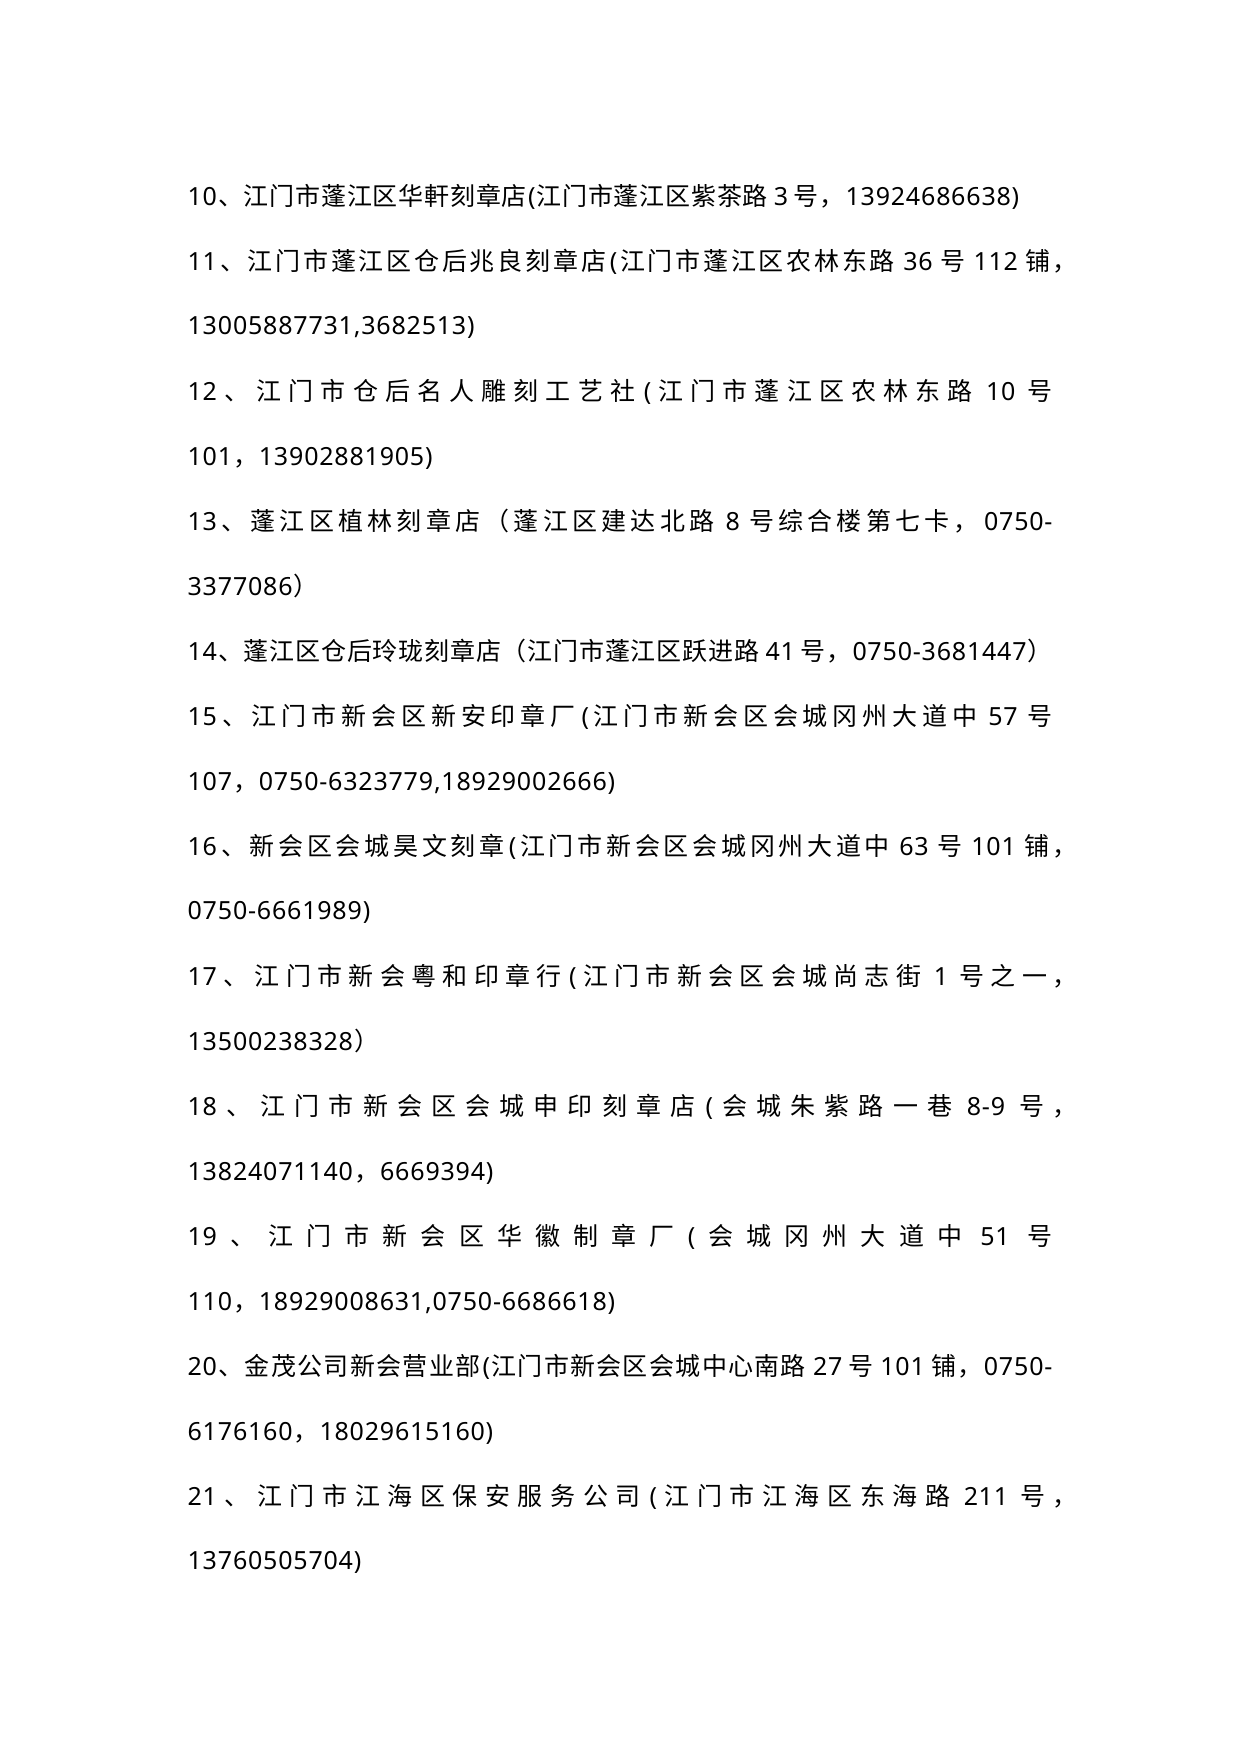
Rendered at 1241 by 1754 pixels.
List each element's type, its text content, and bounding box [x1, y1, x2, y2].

text 18、江门市新会区会城申印刻章店(会城朱紫路一巷8-9号，13824071140，6669394) [187, 1072, 1053, 1202]
text 19、江门市新会区华徽制章厂(会城冈州大道中51号110，18929008631,0750-6686618) [187, 1202, 1053, 1332]
text 10、江门市蓬江区华軒刻章店(江门市蓬江区紫茶路3号，13924686638) [187, 162, 1053, 227]
text 11、江门市蓬江区仓后兆良刻章店(江门市蓬江区农林东路36号112铺，13005887731,3682513) [187, 227, 1053, 357]
text 12、江门市仓后名人雕刻工艺社(江门市蓬江区农林东路10号101，13902881905) [187, 357, 1053, 487]
text 17、江门市新会粵和印章行(江门市新会区会城尚志街1号之一，13500238328） [187, 942, 1053, 1072]
text 14、蓬江区仓后玲珑刻章店（江门市蓬江区跃进路41号，0750-3681447） [187, 617, 1053, 682]
text 13、蓬江区植林刻章店（蓬江区建达北路8号综合楼第七卡，0750-3377086） [187, 487, 1053, 617]
text 16、新会区会城昊文刻章(江门市新会区会城冈州大道中63号101铺，0750-6661989) [187, 812, 1053, 942]
text 15、江门市新会区新安印章厂(江门市新会区会城冈州大道中57号107，0750-6323779,18929002666) [187, 682, 1053, 812]
text 20、金茂公司新会营业部(江门市新会区会城中心南路27号101铺，0750-6176160，18029615160) [187, 1332, 1053, 1462]
text 21、江门市江海区保安服务公司(江门市江海区东海路211号，13760505704) [187, 1462, 1053, 1592]
